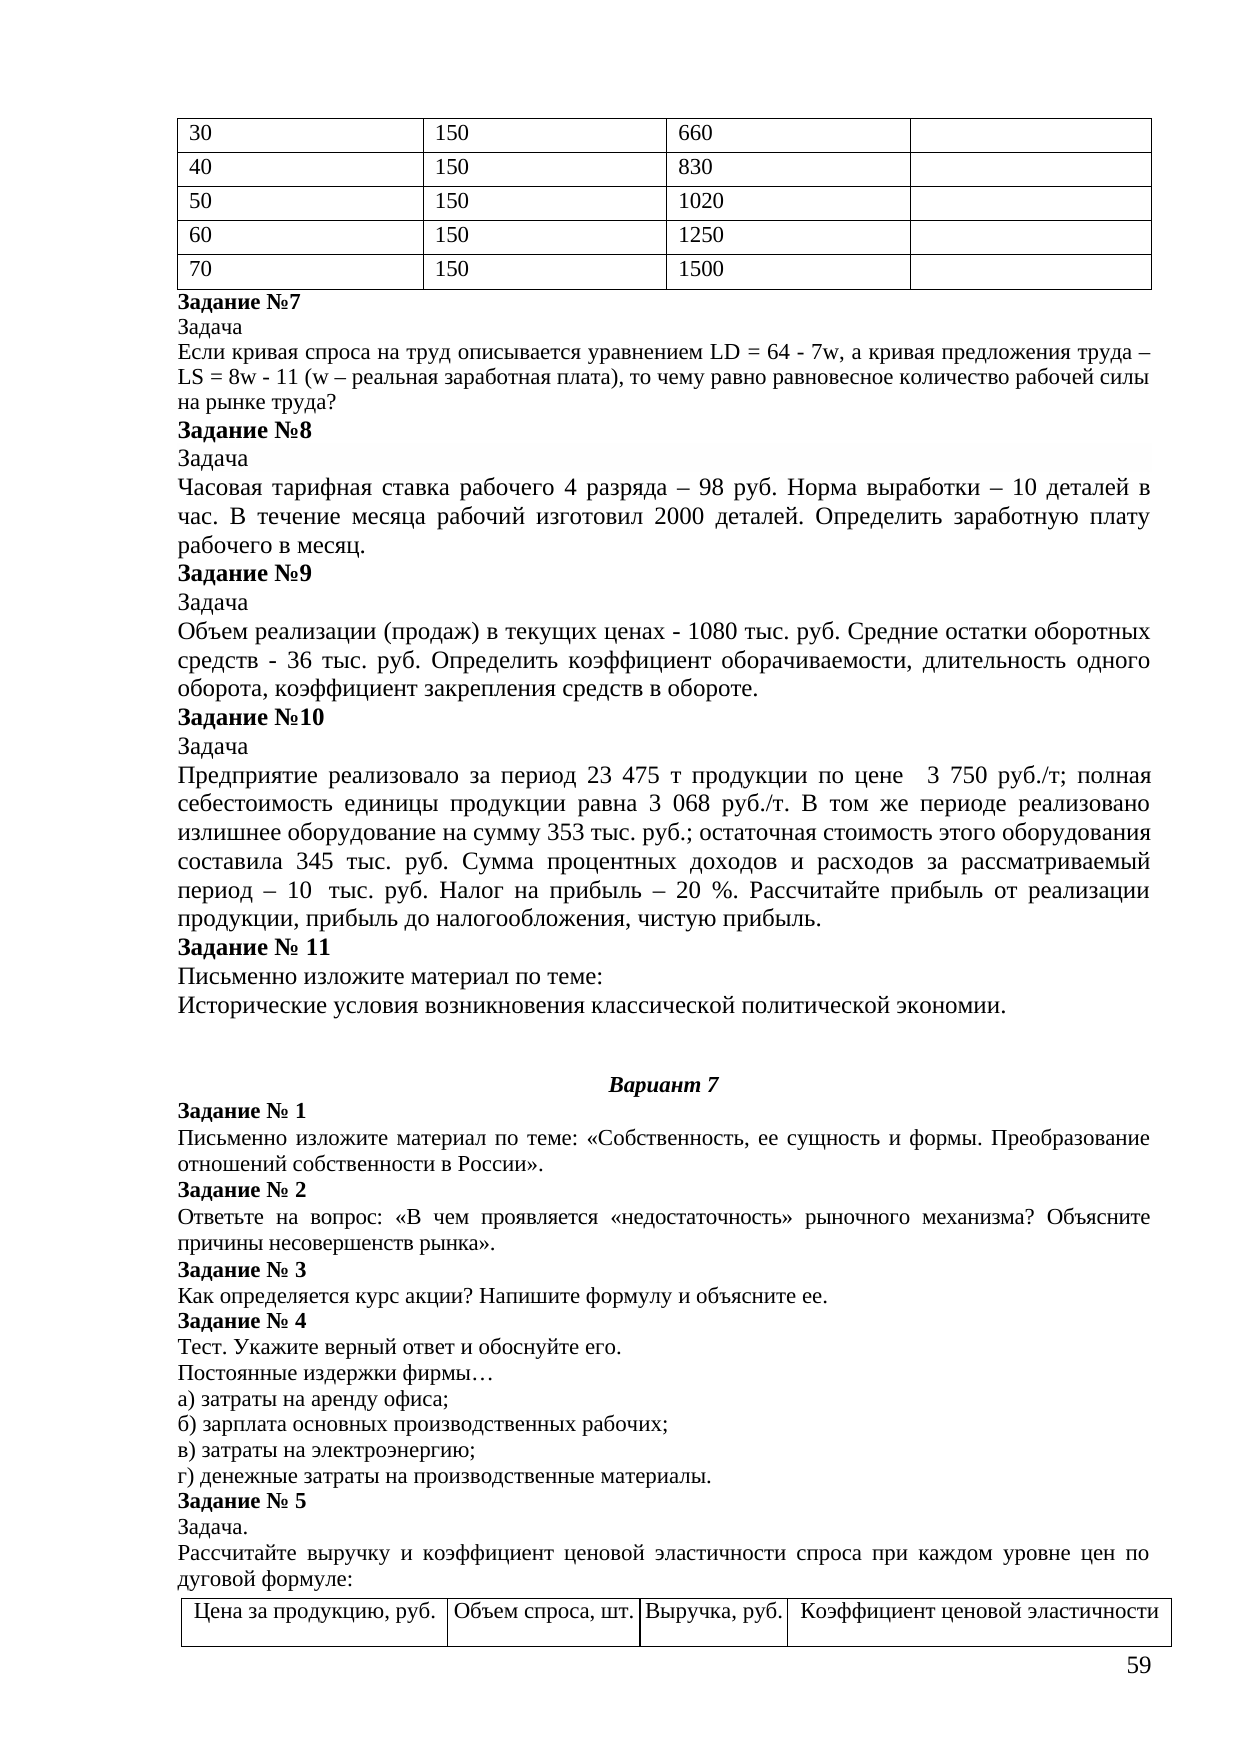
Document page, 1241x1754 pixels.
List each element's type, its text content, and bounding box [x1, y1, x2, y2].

list затраты на электроэнергию; [177, 1437, 1152, 1463]
text Задание № 11 [177, 932, 1152, 961]
table_header Выручка, руб. [641, 1599, 787, 1646]
text Часовая тарифная ставка рабочего 4 разряда – 98 руб. Норма выработки – 10 деталей в час. В течение месяца рабочий изготовил 2000 деталей. Определить заработную плату рабочего в месяц. [177, 472, 1152, 558]
table_cell 50 [178, 187, 423, 220]
text Вариант 7 [177, 1071, 1152, 1097]
table_cell [911, 187, 1151, 220]
table_cell 1250 [667, 221, 910, 254]
list затраты на аренду офиса; [177, 1386, 1152, 1411]
table_cell [911, 255, 1151, 288]
table_cell [911, 153, 1151, 186]
text Если кривая спроса на труд описывается уравнением LD = 64 - 7w, а кривая предложения труда – LS = 8w - 11 (w – реальная заработная плата), то чему равно равновесное количество рабочей силы на рынке труда? [177, 339, 1152, 415]
table_cell 40 [178, 153, 423, 186]
text Задание № 2 [177, 1177, 1152, 1203]
table_cell 150 [424, 119, 666, 152]
table_cell 60 [178, 221, 423, 254]
text Задача [177, 731, 1152, 760]
table_cell 30 [178, 119, 423, 152]
text Задание № 3 [177, 1256, 1152, 1282]
list зарплата основных производственных рабочих; [177, 1411, 1152, 1437]
table_cell 150 [424, 187, 666, 220]
text Постоянные издержки фирмы… [177, 1360, 1152, 1386]
text Предприятие реализовало за период 23 475 т продукции по цене 3 750 руб./т; полная себестоимость единицы продукции равна 3 068 руб./т. В том же периоде реализовано излишнее оборудование на сумму 353 тыс. руб.; остаточная стоимость этого оборудования составила 345 тыс. руб. Сумма процентных доходов и расходов за рассматриваемый период – 10 тыс. руб. Налог на прибыль – 20 %. Рассчитайте прибыль от реализации продукции, прибыль до налогообложения, чистую прибыль. [177, 760, 1152, 932]
text Задача [177, 443, 1152, 472]
text Письменно изложите материал по теме: [177, 961, 1152, 990]
text Задание №9 [177, 558, 1152, 587]
text Письменно изложите материал по теме: «Собственность, ее сущность и формы. Преобразование отношений собственности в России». [177, 1124, 1152, 1177]
text Задание №8 [177, 415, 1152, 443]
table_cell 660 [667, 119, 910, 152]
text Задание № 4 [177, 1308, 1152, 1334]
text Задача. [177, 1514, 1152, 1540]
table_cell [911, 221, 1151, 254]
text Задание №10 [177, 702, 1152, 731]
text Ответьте на вопрос: «В чем проявляется «недостаточность» рыночного механизма? Объясните причины несовершенств рынка». [177, 1203, 1152, 1256]
table_cell 150 [424, 153, 666, 186]
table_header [182, 1599, 447, 1646]
list денежные затраты на производственные материалы. [177, 1463, 1152, 1488]
table_cell 150 [424, 221, 666, 254]
text Задача [177, 587, 1152, 616]
table_cell 70 [178, 255, 423, 288]
text Задание № 5 [177, 1488, 1152, 1514]
text Как определяется курс акции? Напишите формулу и объясните ее. [177, 1282, 1152, 1308]
text Задача [177, 314, 1152, 339]
table_cell [911, 119, 1151, 152]
table_cell 1500 [667, 255, 910, 288]
table_header Объем спроса, шт. [448, 1599, 639, 1646]
table_cell 150 [424, 255, 666, 288]
text Задание №7 [177, 290, 1152, 314]
text Задание № 1 [177, 1097, 1152, 1124]
text Объем реализации (продаж) в текущих ценах - 1080 тыс. руб. Средние остатки оборотных средств - 36 тыс. руб. Определить коэффициент оборачиваемости, длительность одного оборота, коэффициент закрепления средств в обороте. [177, 616, 1152, 702]
table_cell 830 [667, 153, 910, 186]
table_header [788, 1599, 1171, 1646]
text Тест. Укажите верный ответ и обоснуйте его. [177, 1334, 1152, 1360]
text Исторические условия возникновения классической политической экономии. [177, 990, 1152, 1018]
table_cell 1020 [667, 187, 910, 220]
text Рассчитайте выручку и коэффициент ценовой эластичности спроса при каждом уровне цен по дуговой формуле: [177, 1540, 1152, 1591]
